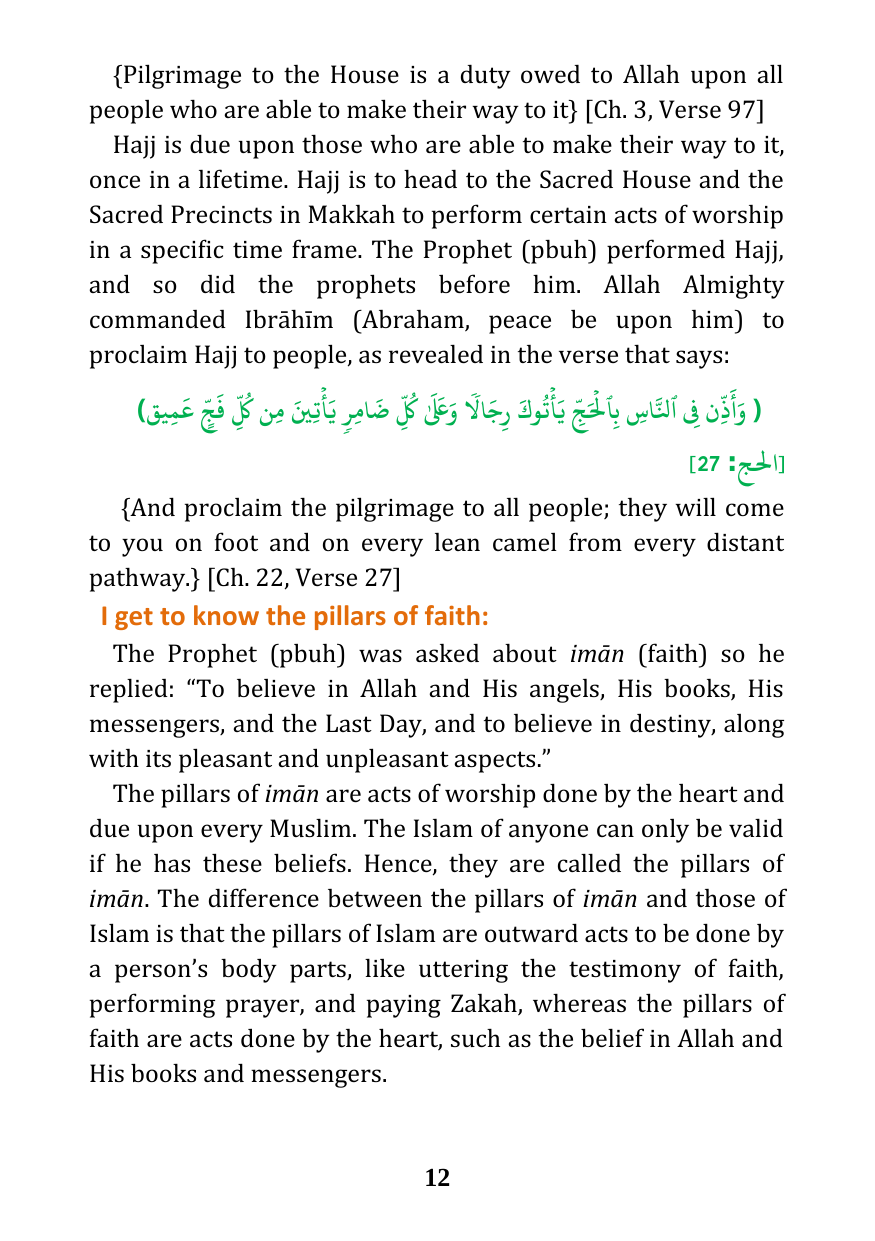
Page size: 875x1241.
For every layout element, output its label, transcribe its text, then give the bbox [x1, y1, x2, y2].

text {And proclaim the pilgrimage to all people; they will come to you on foot and on every lean camel from every distant pathway.} [Ch. 22, Verse 27] [89, 492, 785, 592]
text The Prophet (pbuh) was asked about imān (faith) so he replied: “To believe in Allah and His angels, His books, His messengers, and the Last Day, and to believe in destiny, along with its pleasant and unpleasant aspects.” [89, 638, 785, 773]
text The pillars of imān are acts of worship done by the heart and due upon every Muslim. The Islam of anyone can only be valid if he has these beliefs. Hence, they are called the pillars of imān. The difference between the pillars of imān and those of Islam is that the pillars of Islam are outward acts to be done by a person’s body parts, like uttering the testimony of faith, performing prayer, and paying Zakah, whereas the pillars of faith are acts done by the heart, such as the belief in Allah and His books and messengers. [89, 778, 785, 1088]
subtitle I get to know the pillars of faith: [89, 597, 785, 633]
text Hajj is due upon those who are able to make their way to it, once in a lifetime. Hajj is to head to the Sacred House and the Sacred Precincts in Makkah to perform certain acts of worship in a specific time frame. The Prophet (pbuh) performed Hajj, and so did the prophets before him. Allah Almighty commanded Ibrāhīm (Abraham, peace be upon him) to proclaim Hajj to people, as revealed in the verse that says: [89, 129, 785, 369]
text {Pilgrimage to the House is a duty owed to Allah upon all people who are able to make their way to it} [Ch. 3, Verse 97] [89, 59, 785, 124]
text ﴿ وَأَذِّن فِي ٱلنَّاسِ بِٱلۡحَجِّ يَأۡتُوكَ رِجَالٗا وَعَلَىٰ كُلِّ ضَامِرٖ يَأۡتِينَ مِن كُلِّ فَجٍّ عَمِيق﴾ [الحج: 27] [89, 387, 785, 487]
